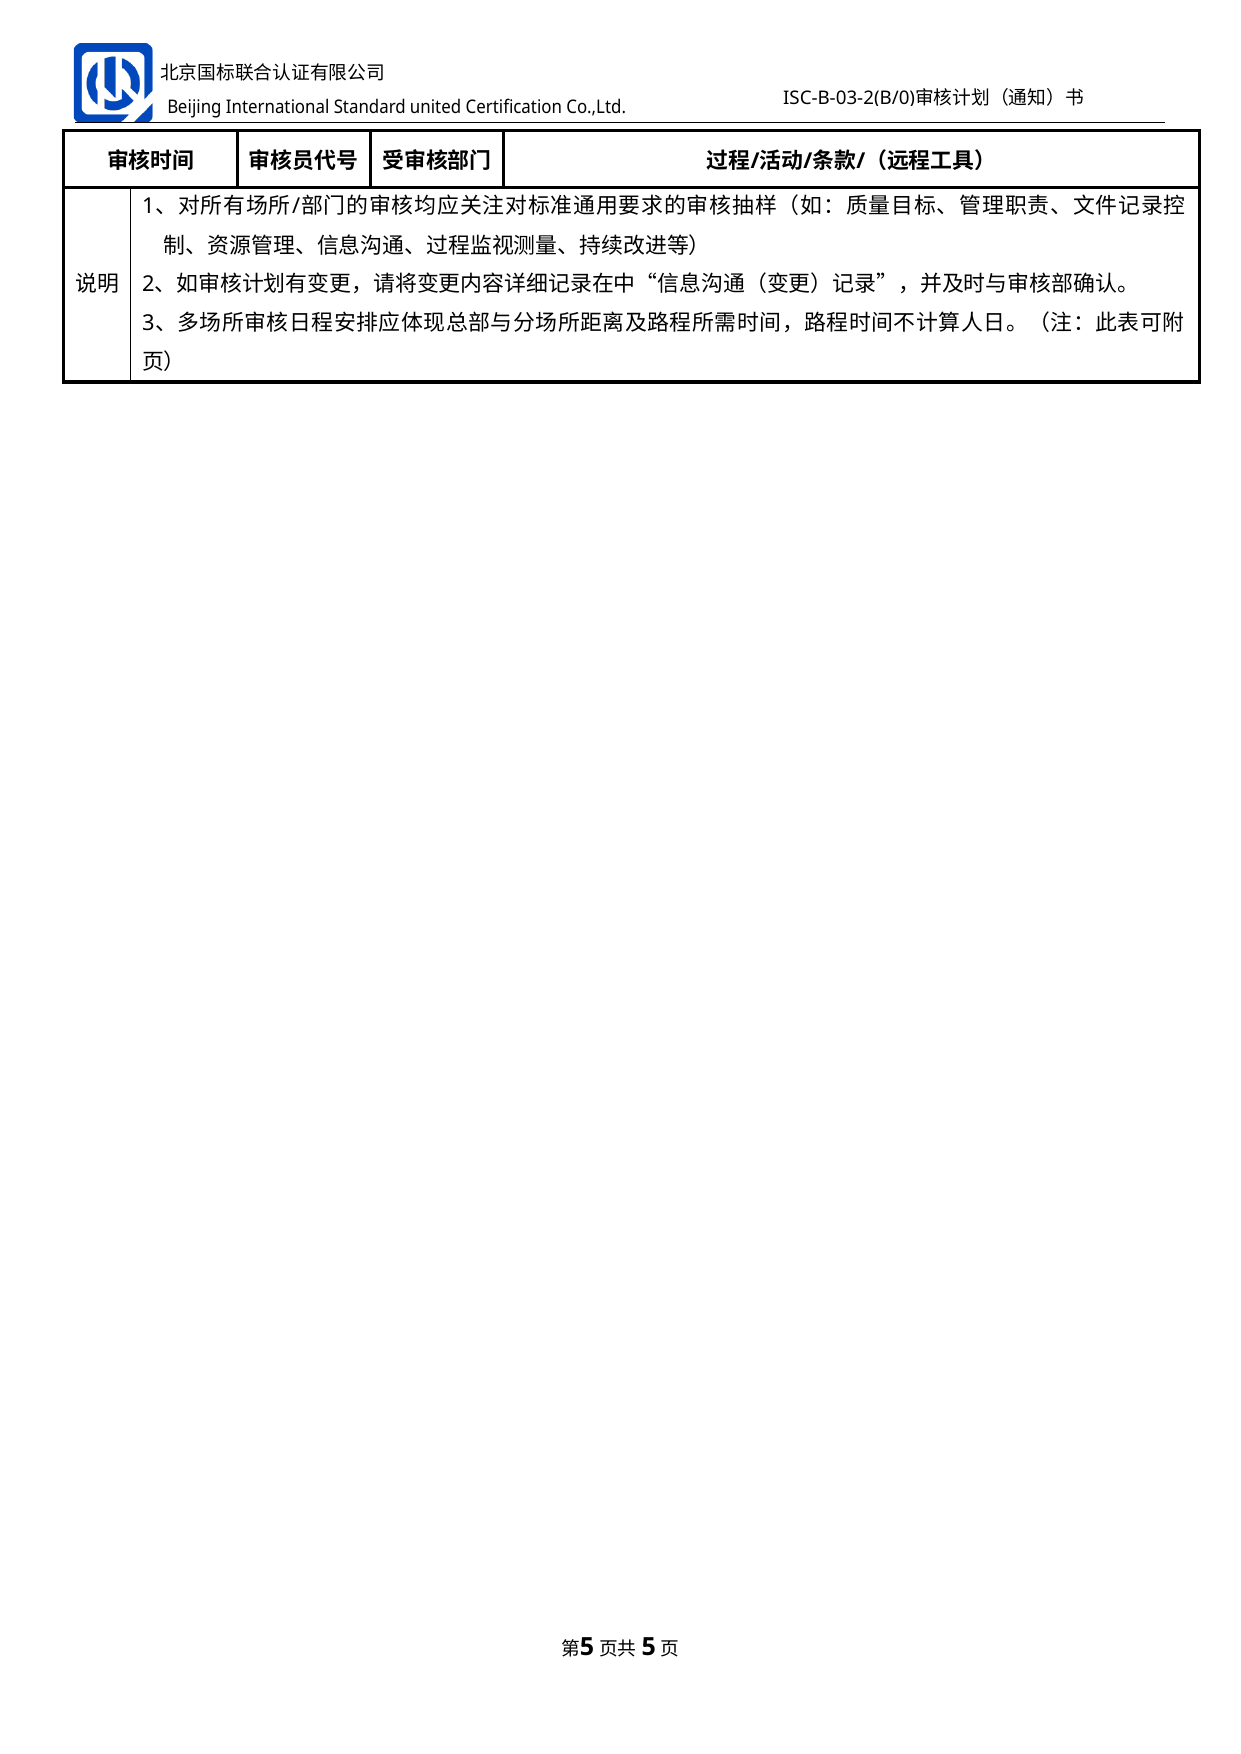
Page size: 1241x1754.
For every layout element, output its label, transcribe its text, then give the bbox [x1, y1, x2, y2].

table_header 审核员代号 [239, 132, 369, 186]
table_cell 说明 [65, 189, 130, 380]
table_cell 1、对所有场所/部门的审核均应关注对标准通用要求的审核抽样（如：质量目标、管理职责、文件记录控制、资源管理、信息沟通、过程监视测量、持续改进等） 2、如审核计划有变更，请将变更内容详细记录在中“信息沟通（变更）记录”，并及时与审核部确认。 3、多场所审核日程安排应体现总部与分场所距离及路程所需时间，路程时间不计算人日。（注：此表可附页） [131, 189, 1198, 380]
table_header 受审核部门 [372, 132, 502, 186]
picture [73, 43, 153, 123]
table_header 审核时间 [65, 132, 236, 186]
table_header 过程/活动/条款/（远程工具） [505, 132, 1198, 186]
